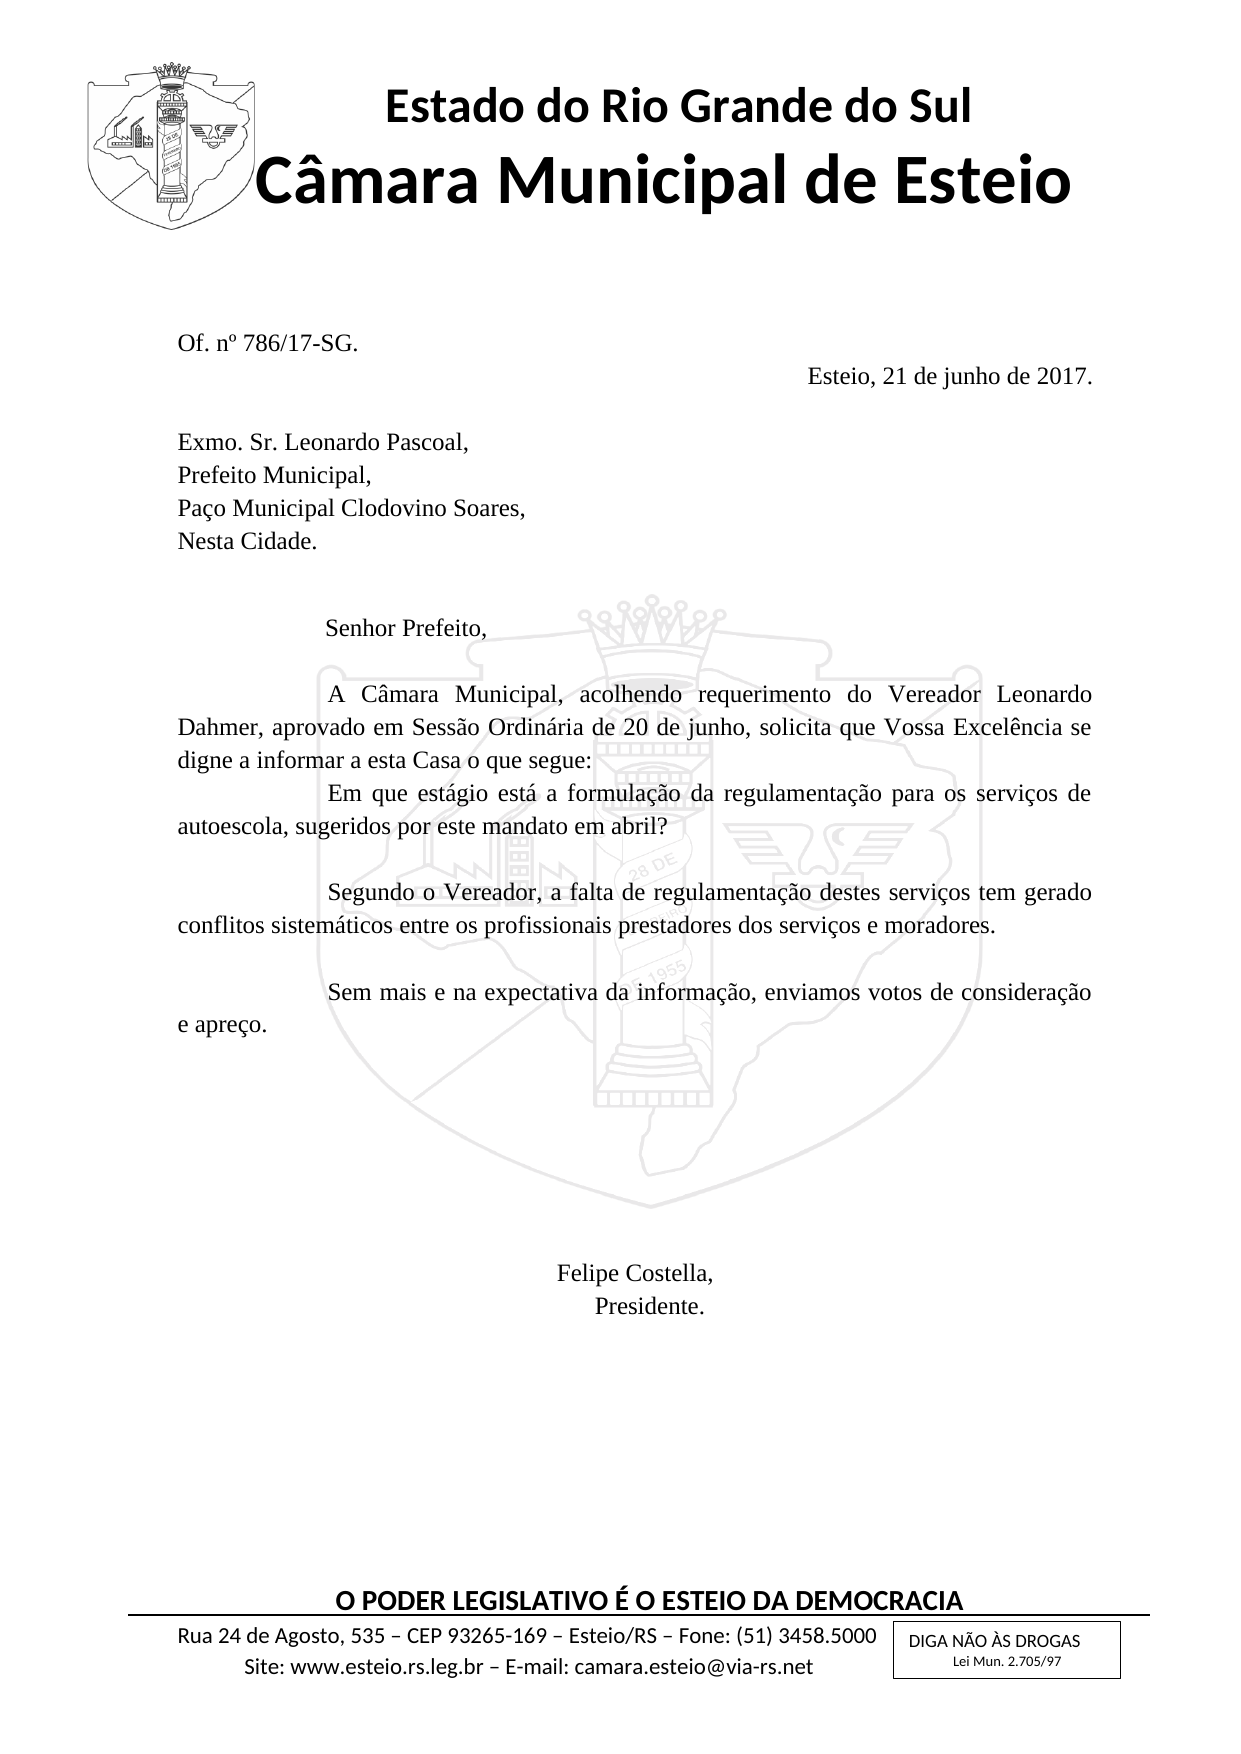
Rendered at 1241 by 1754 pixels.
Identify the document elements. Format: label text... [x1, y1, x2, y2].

text Felipe Costella, [177, 1258, 1093, 1287]
text Esteio, 21 de junho de 2017. [177, 361, 1093, 390]
text A Câmara Municipal, acolhendo requerimento do Vereador Leonardo Dahmer, aprovado em Sessão Ordinária de 20 de junho, solicita que Vossa Excelência se digne a informar a esta Casa o que segue: [177, 679, 1093, 774]
text Paço Municipal Clodovino Soares, [177, 493, 1093, 522]
text Nesta Cidade. [177, 526, 1093, 555]
text Em que estágio está a formulação da regulamentação para os serviços de autoescola, sugeridos por este mandato em abril? [177, 778, 1093, 840]
text Of. nº 786/17-SG. [177, 328, 1093, 357]
text Exmo. Sr. Leonardo Pascoal, [177, 427, 1093, 456]
text Senhor Prefeito, [251, 613, 1093, 642]
text Sem mais e na expectativa da informação, enviamos votos de consideração e apreço. [177, 977, 1093, 1038]
text Segundo o Vereador, a falta de regulamentação destes serviços tem gerado conflitos sistemáticos entre os profissionais prestadores dos serviços e moradores. [177, 877, 1093, 939]
picture [87, 62, 255, 230]
text Prefeito Municipal, [177, 460, 1093, 489]
text Presidente. [177, 1291, 1093, 1320]
